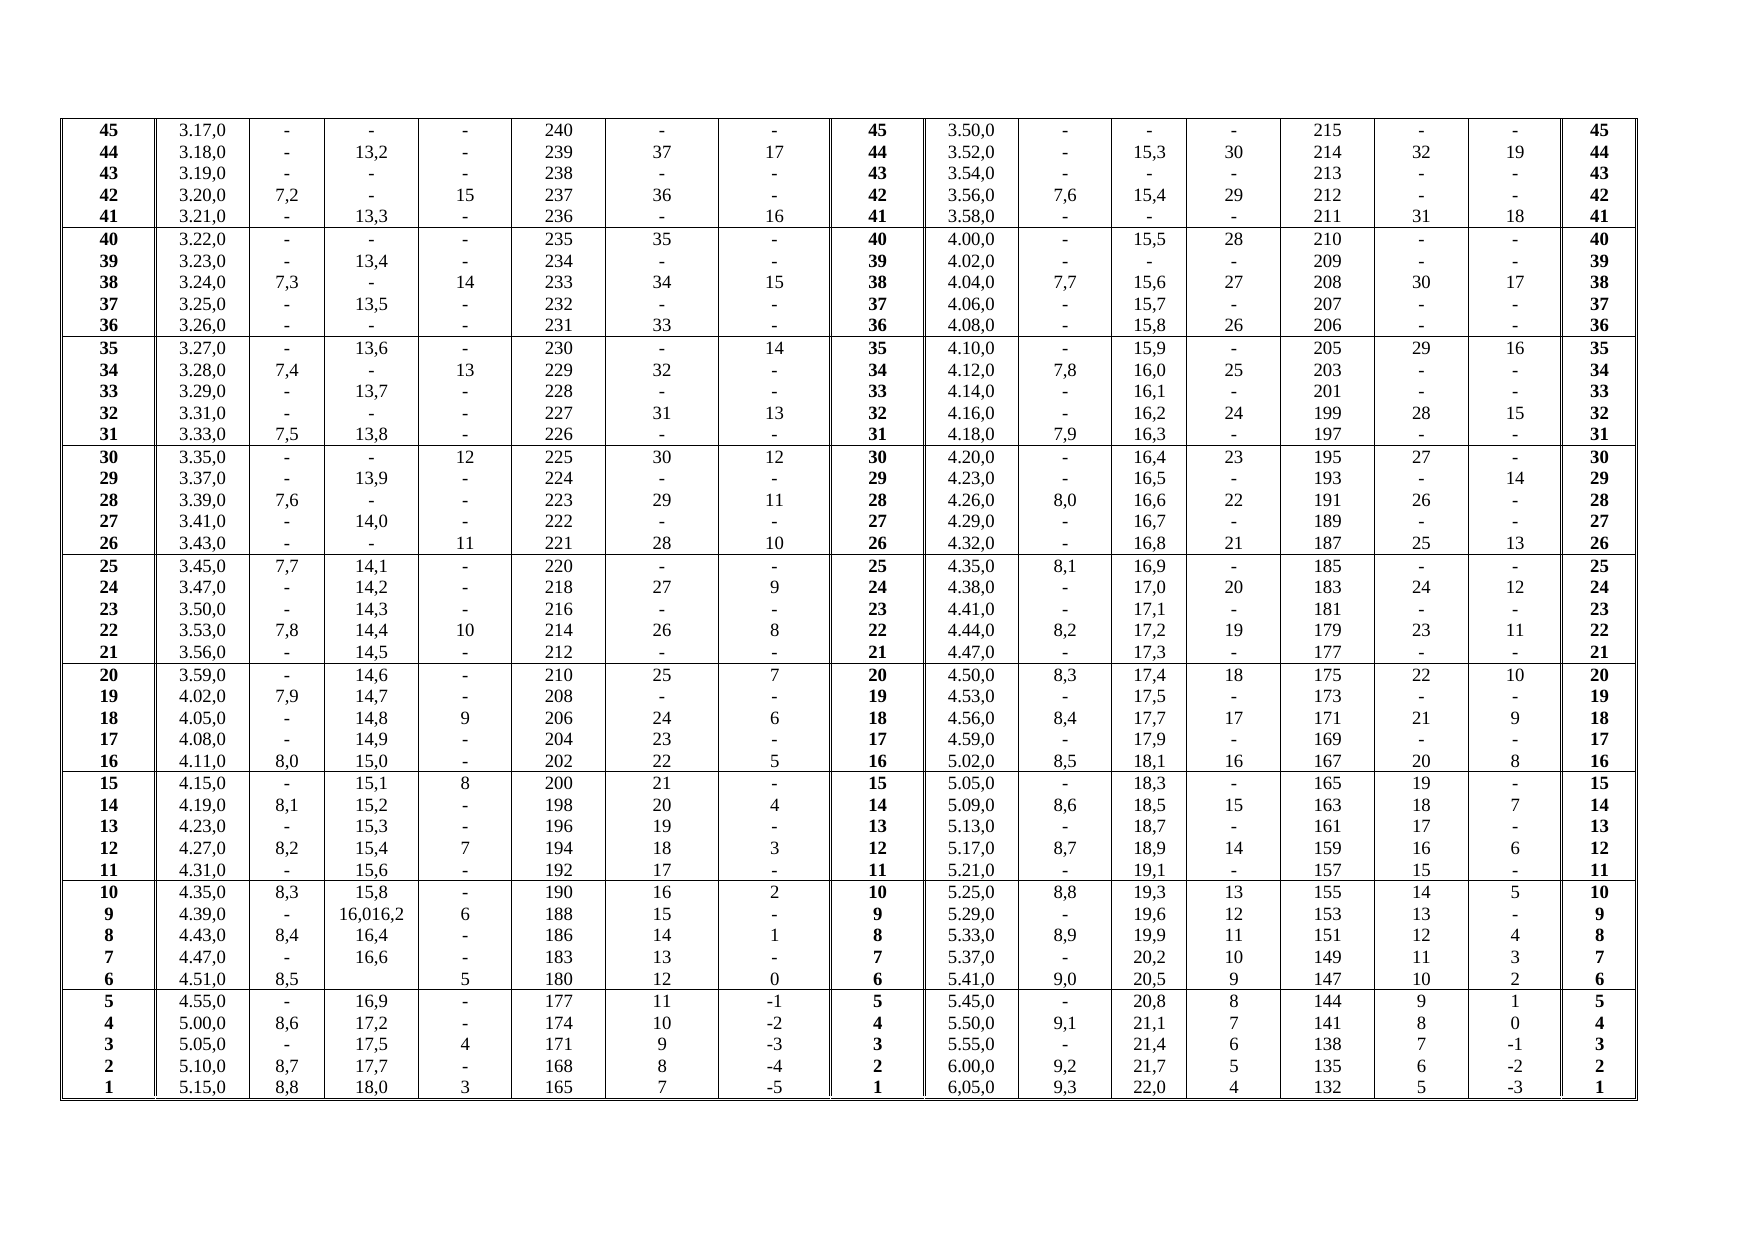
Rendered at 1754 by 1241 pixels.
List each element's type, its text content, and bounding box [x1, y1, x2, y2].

table_cell 15 14 13 12 11 [1563, 772, 1635, 880]
table_cell 3.45,0 3.47,0 3.50,0 3.53,0 3.56,0 [157, 555, 249, 662]
table_cell - - 4 - 3 [419, 990, 511, 1098]
table_cell 3.35,0 3.37,0 3.39,0 3.41,0 3.43,0 [157, 446, 249, 553]
table_cell 23 - 22 - 21 [1187, 446, 1280, 553]
table_cell 3.59,0 4.02,0 4.05,0 4.08,0 4.11,0 [157, 664, 249, 771]
table_cell - - 9 - - [419, 664, 511, 771]
table_cell - - 14 - - [419, 228, 511, 336]
table_cell 16,4 16,5 16,6 16,7 16,8 [1112, 446, 1186, 553]
table_cell - 6 - - 5 [419, 881, 511, 989]
table_cell 215 214 213 212 211 [1281, 119, 1374, 227]
table_cell 35 34 33 32 31 [63, 337, 154, 445]
table_cell - 7,9 - - 8,0 [250, 664, 324, 771]
table_cell 5.05,0 5.09,0 5.13,0 5.17,0 5.21,0 [926, 772, 1018, 880]
table_cell 230 229 228 227 226 [512, 337, 605, 445]
table_cell - 13,2 - - 13,3 [325, 119, 418, 227]
table_cell 30 29 28 27 26 [832, 446, 923, 553]
table_cell - 19 - - 18 [1469, 119, 1560, 227]
table_cell - 37 - 36 - [606, 119, 718, 227]
table_cell 35 34 33 32 31 [1563, 337, 1635, 445]
table_cell 15,1 15,2 15,3 15,4 15,6 [325, 772, 418, 880]
table_cell 18,3 18,5 18,7 18,9 19,1 [1112, 772, 1186, 880]
table_cell 19,3 19,6 19,9 20,2 20,5 [1112, 881, 1186, 989]
table_cell 11 10 9 8 7 [606, 990, 718, 1098]
table_cell - 8,6 - 8,7 8,8 [250, 990, 324, 1098]
table_cell - - 17 - - [1469, 228, 1560, 336]
table_cell 4.35,0 4.39,0 4.43,0 4.47,0 4.51,0 [157, 881, 249, 989]
table_cell 20,8 21,1 21,4 21,7 22,0 [1112, 990, 1186, 1098]
table_cell 45 44 43 42 41 [63, 119, 154, 227]
table_cell - 25 - 24 - [1187, 337, 1280, 445]
table_cell 7,7 - - 7,8 - [250, 555, 324, 662]
table_cell 45 44 43 42 41 [1563, 119, 1635, 227]
table_cell - 7,4 - - 7,5 [250, 337, 324, 445]
table_cell 40 39 38 37 36 [63, 228, 154, 336]
table_cell 165 163 161 159 157 [1281, 772, 1374, 880]
table_cell 8 7 6 5 4 [1187, 990, 1280, 1098]
table_cell - 4 - 3 - [719, 772, 829, 880]
table_cell 25 24 23 22 21 [63, 555, 154, 662]
table_cell 200 198 196 194 192 [512, 772, 605, 880]
table_cell 144 141 138 135 132 [1281, 990, 1374, 1098]
table_cell 16,9 17,0 17,1 17,2 17,3 [1112, 555, 1186, 662]
table_cell 5 4 3 2 1 [1562, 990, 1635, 1098]
table_cell 25 24 23 22 21 [1563, 555, 1635, 662]
table_cell 5.45,0 5.50,0 5.55,0 6.00,0 6,05,0 [924, 990, 1018, 1098]
table_cell 40 39 38 37 36 [1563, 228, 1635, 336]
table_cell 40 39 38 37 36 [832, 228, 923, 336]
table_cell - 9,1 - 9,2 9,3 [1019, 990, 1111, 1098]
table_cell 30 29 28 27 26 [1563, 446, 1635, 553]
table_cell 4.50,0 4.53,0 4.56,0 4.59,0 5.02,0 [926, 664, 1018, 771]
table_cell 10 9 8 7 6 [63, 881, 154, 989]
table_cell 155 153 151 149 147 [1281, 881, 1374, 989]
table_cell 8,1 - - 8,2 - [1019, 555, 1111, 662]
table_cell 177 174 171 168 165 [512, 990, 605, 1098]
table_cell 210 208 206 204 202 [512, 664, 605, 771]
table_cell - - 7,7 - - [1019, 228, 1111, 336]
table_cell - 13,4 - 13,5 - [325, 228, 418, 336]
table_cell 19 18 17 16 15 [1375, 772, 1468, 880]
table_cell 12 - - - 11 [419, 446, 511, 553]
table_cell 3.50,0 3.52,0 3.54,0 3.56,0 3.58,0 [926, 119, 1018, 227]
table_cell 10 9 8 7 6 [1563, 881, 1635, 989]
table_cell 175 173 171 169 167 [1281, 664, 1374, 771]
table_cell 16 - - 15 - [1469, 337, 1560, 445]
table_cell 7 - 6 - 5 [719, 664, 829, 771]
table_cell 27 - 26 - 25 [1375, 446, 1468, 553]
table_cell 4.20,0 4.23,0 4.26,0 4.29,0 4.32,0 [926, 446, 1018, 553]
table_cell 15 14 13 12 11 [63, 772, 154, 880]
table_cell - 13 - - - [419, 337, 511, 445]
table_cell 14,6 14,7 14,8 14,9 15,0 [325, 664, 418, 771]
table_cell - 14 - - 13 [1469, 446, 1560, 553]
table_cell 2 - 1 - 0 [719, 881, 829, 989]
table_cell - 30 - 29 - [1187, 119, 1280, 227]
table_cell 30 - 29 - 28 [606, 446, 718, 553]
table_cell 195 193 191 189 187 [1281, 446, 1374, 553]
table_cell 20 19 18 17 16 [832, 664, 923, 771]
table_cell - 24 - 23 - [1375, 555, 1468, 662]
table_cell 22 - 21 - 20 [1375, 664, 1468, 771]
table_cell - 15,3 - 15,4 - [1112, 119, 1186, 227]
table_cell 4.10,0 4.12,0 4.14,0 4.16,0 4.18,0 [926, 337, 1018, 445]
table_cell - 32 - 31 - [606, 337, 718, 445]
table_cell - - 30 - - [1375, 228, 1468, 336]
table_cell 3.22,0 3.23,0 3.24,0 3.25,0 3.26,0 [157, 228, 249, 336]
table_cell 10 - 9 - 8 [1469, 664, 1560, 771]
table_cell 20 19 18 17 16 [1563, 664, 1635, 771]
table_cell 5.25,0 5.29,0 5.33,0 5.37,0 5.41,0 [926, 881, 1018, 989]
table_cell 185 183 181 179 177 [1281, 555, 1374, 662]
table_cell 35 34 33 32 31 [832, 337, 923, 445]
table_cell 25 24 23 22 21 [832, 555, 923, 662]
table_cell 220 218 216 214 212 [512, 555, 605, 662]
table_cell - - 15 - - [719, 228, 829, 336]
table_cell 15,9 16,0 16,1 16,2 16,3 [1112, 337, 1186, 445]
table_cell 9 8 7 6 5 [1375, 990, 1468, 1098]
table_cell 12 - 11 - 10 [719, 446, 829, 553]
table_cell - 17 - - 16 [719, 119, 829, 227]
table_cell 14 13 12 11 10 [1375, 881, 1468, 989]
table_cell 17,4 17,5 17,7 17,9 18,1 [1112, 664, 1186, 771]
table_cell 16,9 17,2 17,5 17,7 18,0 [325, 990, 418, 1098]
table_cell 3.17,0 3.18,0 3.19,0 3.20,0 3.21,0 [157, 119, 249, 227]
table_cell - - - 7,6 - [1019, 119, 1111, 227]
table_cell 205 203 201 199 197 [1281, 337, 1374, 445]
table_cell 28 - 27 - 26 [1187, 228, 1280, 336]
table_cell 8,3 - 8,4 - 8,5 [250, 881, 324, 989]
table_cell 3.27,0 3.28,0 3.29,0 3.31,0 3.33,0 [157, 337, 249, 445]
table_cell - 12 - 11 - [1469, 555, 1560, 662]
table_cell - - - 7,2 - [250, 119, 324, 227]
table_cell 20 19 18 17 16 [63, 664, 154, 771]
table_cell 21 20 19 18 17 [606, 772, 718, 880]
table_cell - 7,8 - - 7,9 [1019, 337, 1111, 445]
table_cell 8,3 - 8,4 - 8,5 [1019, 664, 1111, 771]
table_cell 14 - - 13 - [719, 337, 829, 445]
table_cell - 20 - 19 - [1187, 555, 1280, 662]
table_cell 210 209 208 207 206 [1281, 228, 1374, 336]
table_cell 225 224 223 222 221 [512, 446, 605, 553]
table_cell 45 44 43 42 41 [832, 119, 923, 227]
table_cell 240 239 238 237 236 [512, 119, 605, 227]
table_cell - - 8,0 - - [1019, 446, 1111, 553]
table_cell 16 15 14 13 12 [606, 881, 718, 989]
table_cell - 15 - 14 - [1187, 772, 1280, 880]
table_cell - 8,6 - 8,7 - [1019, 772, 1111, 880]
table_cell 13 12 11 10 9 [1187, 881, 1280, 989]
table_cell 5 4 3 2 1 [831, 990, 924, 1098]
table_cell 8,8 - 8,9 - 9,0 [1019, 881, 1111, 989]
table_cell 4.35,0 4.38,0 4.41,0 4.44,0 4.47,0 [926, 555, 1018, 662]
table_cell 5 4 3 2 1 [63, 990, 156, 1098]
table_cell 29 - - 28 - [1375, 337, 1468, 445]
table_cell - 8,1 - 8,2 - [250, 772, 324, 880]
table_cell 15,8 16,016,2 16,4 16,6 [325, 881, 418, 989]
table_cell 25 - 24 23 22 [606, 664, 718, 771]
table_cell 4.55,0 5.00,0 5.05,0 5.10,0 5.15,0 [156, 990, 249, 1098]
table_cell 35 - 34 - 33 [606, 228, 718, 336]
table_cell - 7 - 6 - [1469, 772, 1560, 880]
table_cell - 9 - 8 - [719, 555, 829, 662]
table_cell 15 14 13 12 11 [832, 772, 923, 880]
table_cell - 32 - - 31 [1375, 119, 1468, 227]
table_cell 30 29 28 27 26 [63, 446, 154, 553]
table_cell 5 - 4 3 2 [1469, 881, 1560, 989]
table_cell - - - 10 - [419, 555, 511, 662]
table_cell 10 9 8 7 6 [832, 881, 923, 989]
table_cell - 13,9 - 14,0 - [325, 446, 418, 553]
table_cell 13,6 - 13,7 - 13,8 [325, 337, 418, 445]
table_cell - - 7,6 - - [250, 446, 324, 553]
table_cell 190 188 186 183 180 [512, 881, 605, 989]
table_cell 1 0 -1 -2 -3 [1469, 990, 1562, 1098]
table_cell - - 7,3 - - [250, 228, 324, 336]
table_cell 235 234 233 232 231 [512, 228, 605, 336]
table_cell - 27 - 26 - [606, 555, 718, 662]
table_cell 14,1 14,2 14,3 14,4 14,5 [325, 555, 418, 662]
table_cell 15,5 - 15,6 15,7 15,8 [1112, 228, 1186, 336]
table_cell 4.15,0 4.19,0 4.23,0 4.27,0 4.31,0 [157, 772, 249, 880]
table_cell 8 - - 7 - [419, 772, 511, 880]
table_cell 4.00,0 4.02,0 4.04,0 4.06,0 4.08,0 [926, 228, 1018, 336]
table_cell 18 - 17 - 16 [1187, 664, 1280, 771]
table_cell -1 -2 -3 -4 -5 [719, 990, 831, 1098]
table_cell - - - 15 - [419, 119, 511, 227]
